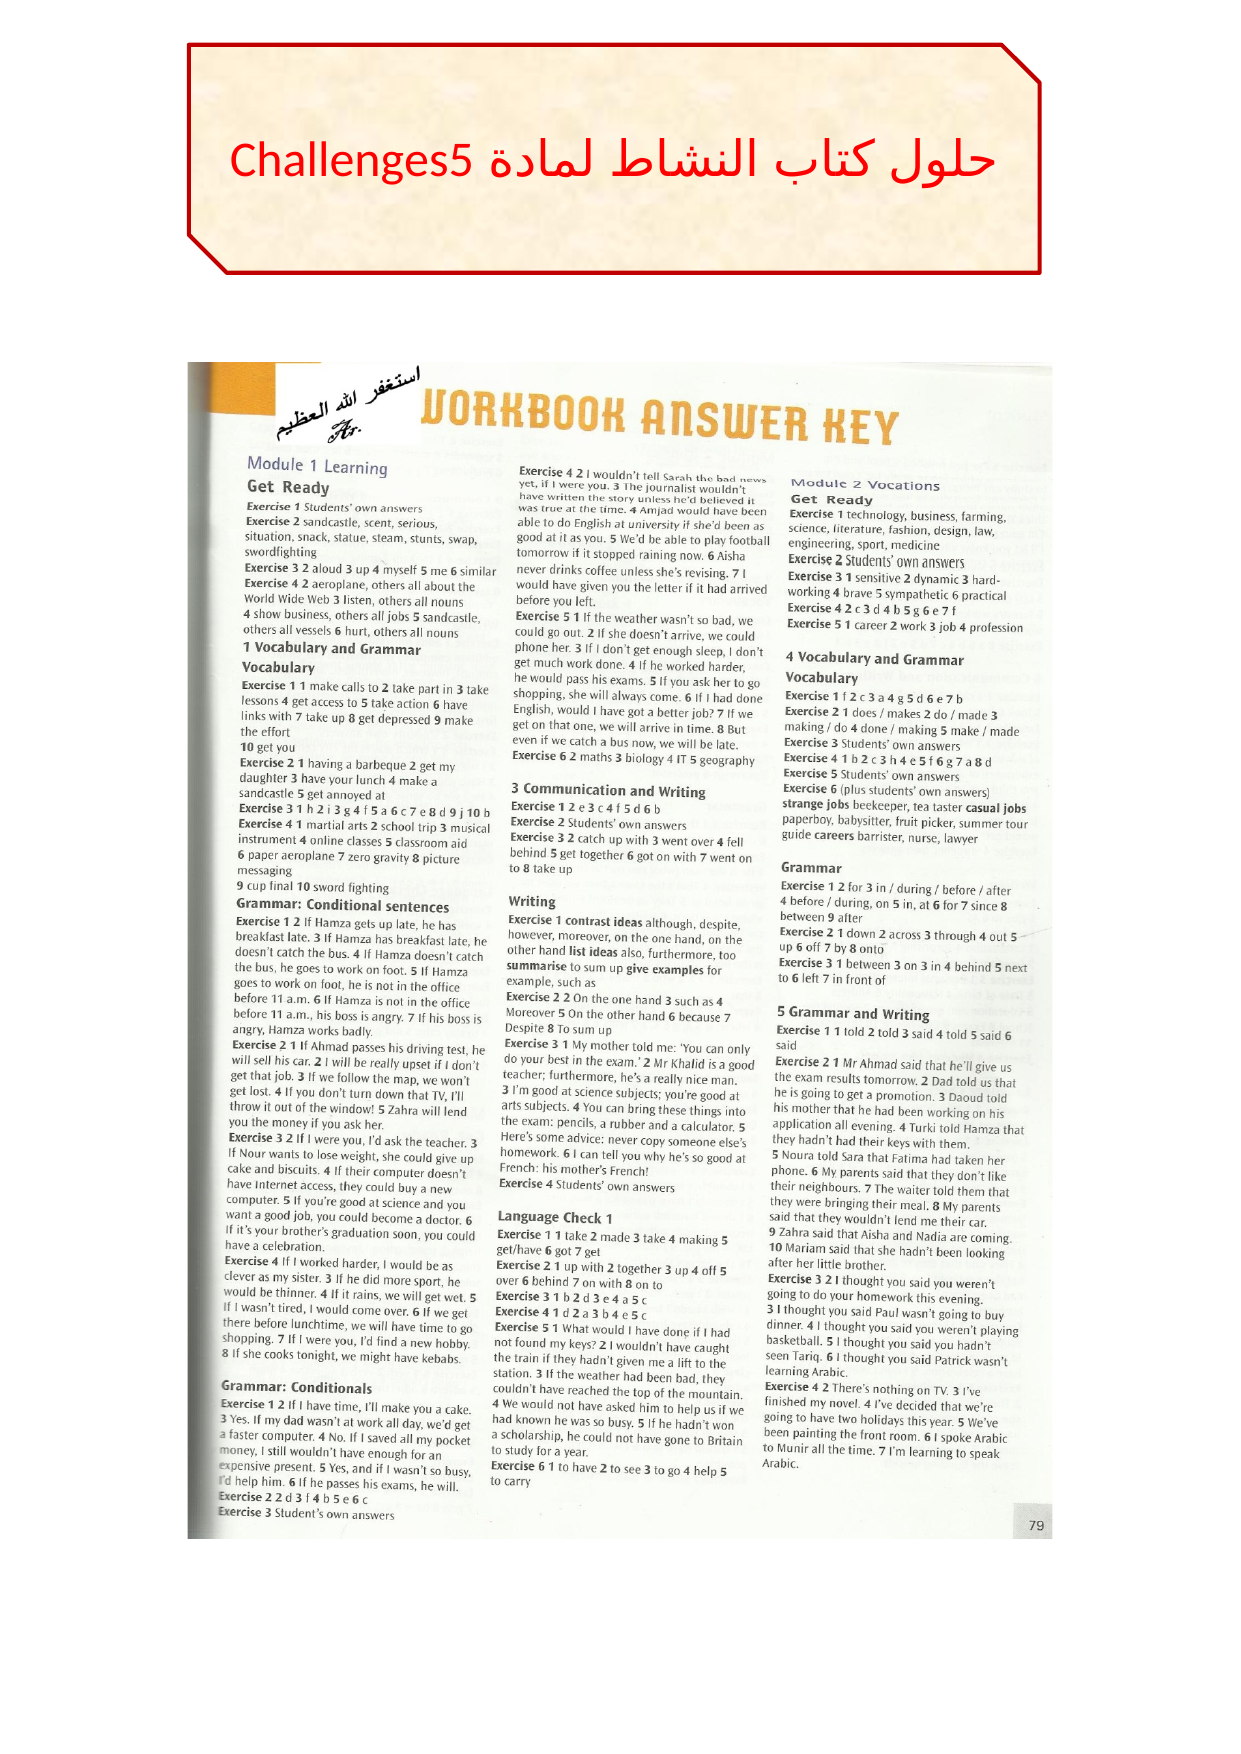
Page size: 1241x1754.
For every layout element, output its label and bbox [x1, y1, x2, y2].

picture [191, 47, 1037, 270]
picture [187, 362, 1053, 1539]
